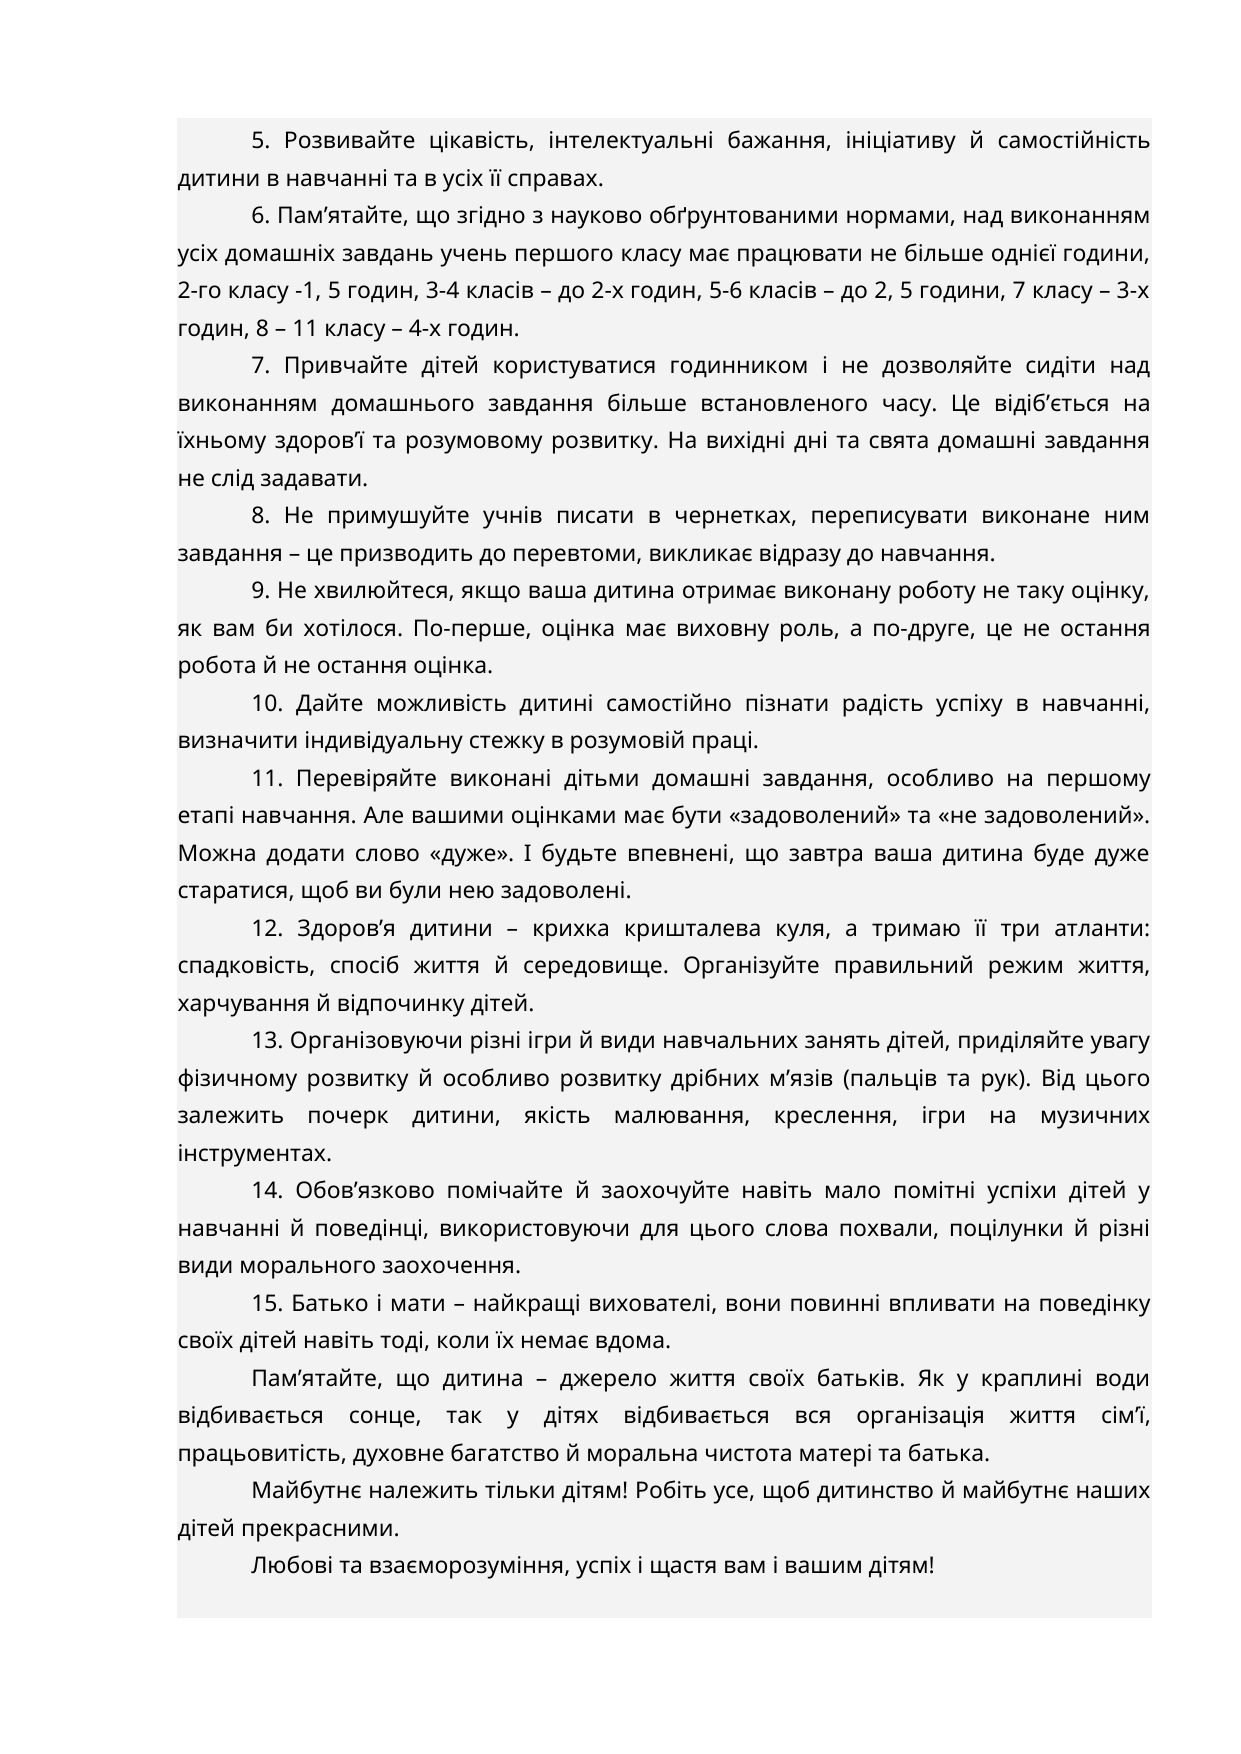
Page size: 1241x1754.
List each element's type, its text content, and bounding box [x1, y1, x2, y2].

text 9. Не хвилюйтеся, якщо ваша дитина отримає виконану роботу не таку оцінку, як вам би хотілося. По-перше, оцінка має виховну роль, а по-друге, це не остання робота й не остання оцінка. [177, 568, 1152, 681]
text Майбутнє належить тільки дітям! Робіть усе, щоб дитинство й майбутнє наших дітей прекрасними. [177, 1468, 1152, 1543]
text 12. Здоров’я дитини – крихка кришталева куля, а тримаю її три атланти: спадковість, спосіб життя й середовище. Організуйте правильний режим життя, харчування й відпочинку дітей. [177, 906, 1152, 1018]
text 5. Розвивайте цікавість, інтелектуальні бажання, ініціативу й самостійність дитини в навчанні та в усіх її справах. [177, 118, 1152, 193]
text 11. Перевіряйте виконані дітьми домашні завдання, особливо на першому етапі навчання. Але вашими оцінками має бути «задоволений» та «не задоволений». Можна додати слово «дуже». І будьте впевнені, що завтра ваша дитина буде дуже старатися, щоб ви були нею задоволені. [177, 756, 1152, 906]
text 15. Батько і мати – найкращі вихователі, вони повинні впливати на поведінку своїх дітей навіть тоді, коли їх немає вдома. [177, 1281, 1152, 1356]
text 14. Обов’язково помічайте й заохочуйте навіть мало помітні успіхи дітей у навчанні й поведінці, використовуючи для цього слова похвали, поцілунки й різні види морального заохочення. [177, 1168, 1152, 1281]
text 8. Не примушуйте учнів писати в чернетках, переписувати виконане ним завдання – це призводить до перевтоми, викликає відразу до навчання. [177, 493, 1152, 568]
text Любові та взаєморозуміння, успіх і щастя вам і вашим дітям! [177, 1543, 1152, 1581]
text 7. Привчайте дітей користуватися годинником і не дозволяйте сидіти над виконанням домашнього завдання більше встановленого часу. Це відіб’ється на їхньому здоров’ї та розумовому розвитку. На вихідні дні та свята домашні завдання не слід задавати. [177, 343, 1152, 493]
text 10. Дайте можливість дитині самостійно пізнати радість успіху в навчанні, визначити індивідуальну стежку в розумовій праці. [177, 681, 1152, 756]
text 13. Організовуючи різні ігри й види навчальних занять дітей, приділяйте увагу фізичному розвитку й особливо розвитку дрібних м’язів (пальців та рук). Від цього залежить почерк дитини, якість малювання, креслення, ігри на музичних інструментах. [177, 1018, 1152, 1168]
text 6. Пам’ятайте, що згідно з науково обґрунтованими нормами, над виконанням усіх домашніх завдань учень першого класу має працювати не більше однієї години, 2-го класу -1, 5 годин, 3-4 класів – до 2-х годин, 5-6 класів – до 2, 5 години, 7 класу – 3-х годин, 8 – 11 класу – 4-х годин. [177, 193, 1152, 343]
text Пам’ятайте, що дитина – джерело життя своїх батьків. Як у краплині води відбивається сонце, так у дітях відбивається вся організація життя сім’ї, працьовитість, духовне багатство й моральна чистота матері та батька. [177, 1356, 1152, 1468]
